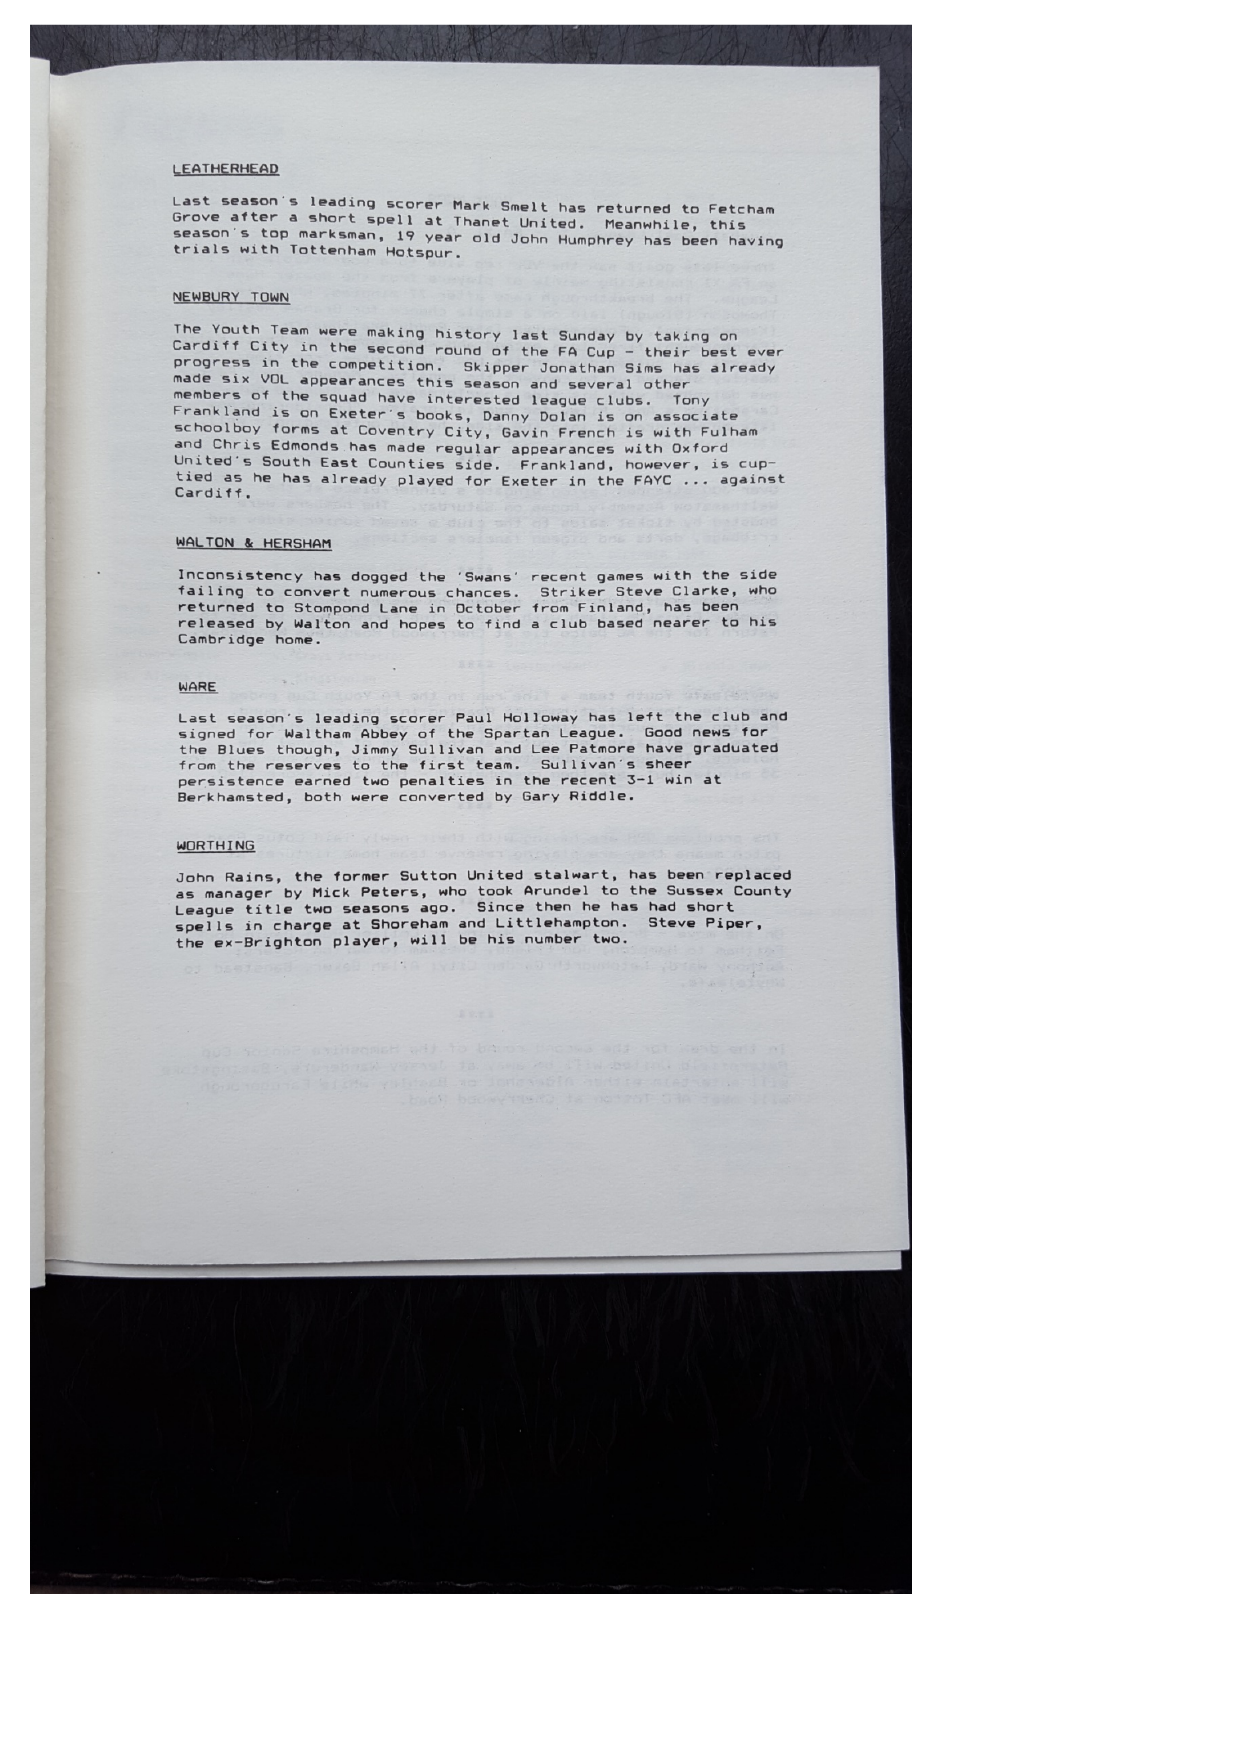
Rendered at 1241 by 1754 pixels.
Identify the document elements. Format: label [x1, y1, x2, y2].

picture [31, 26, 912, 1594]
